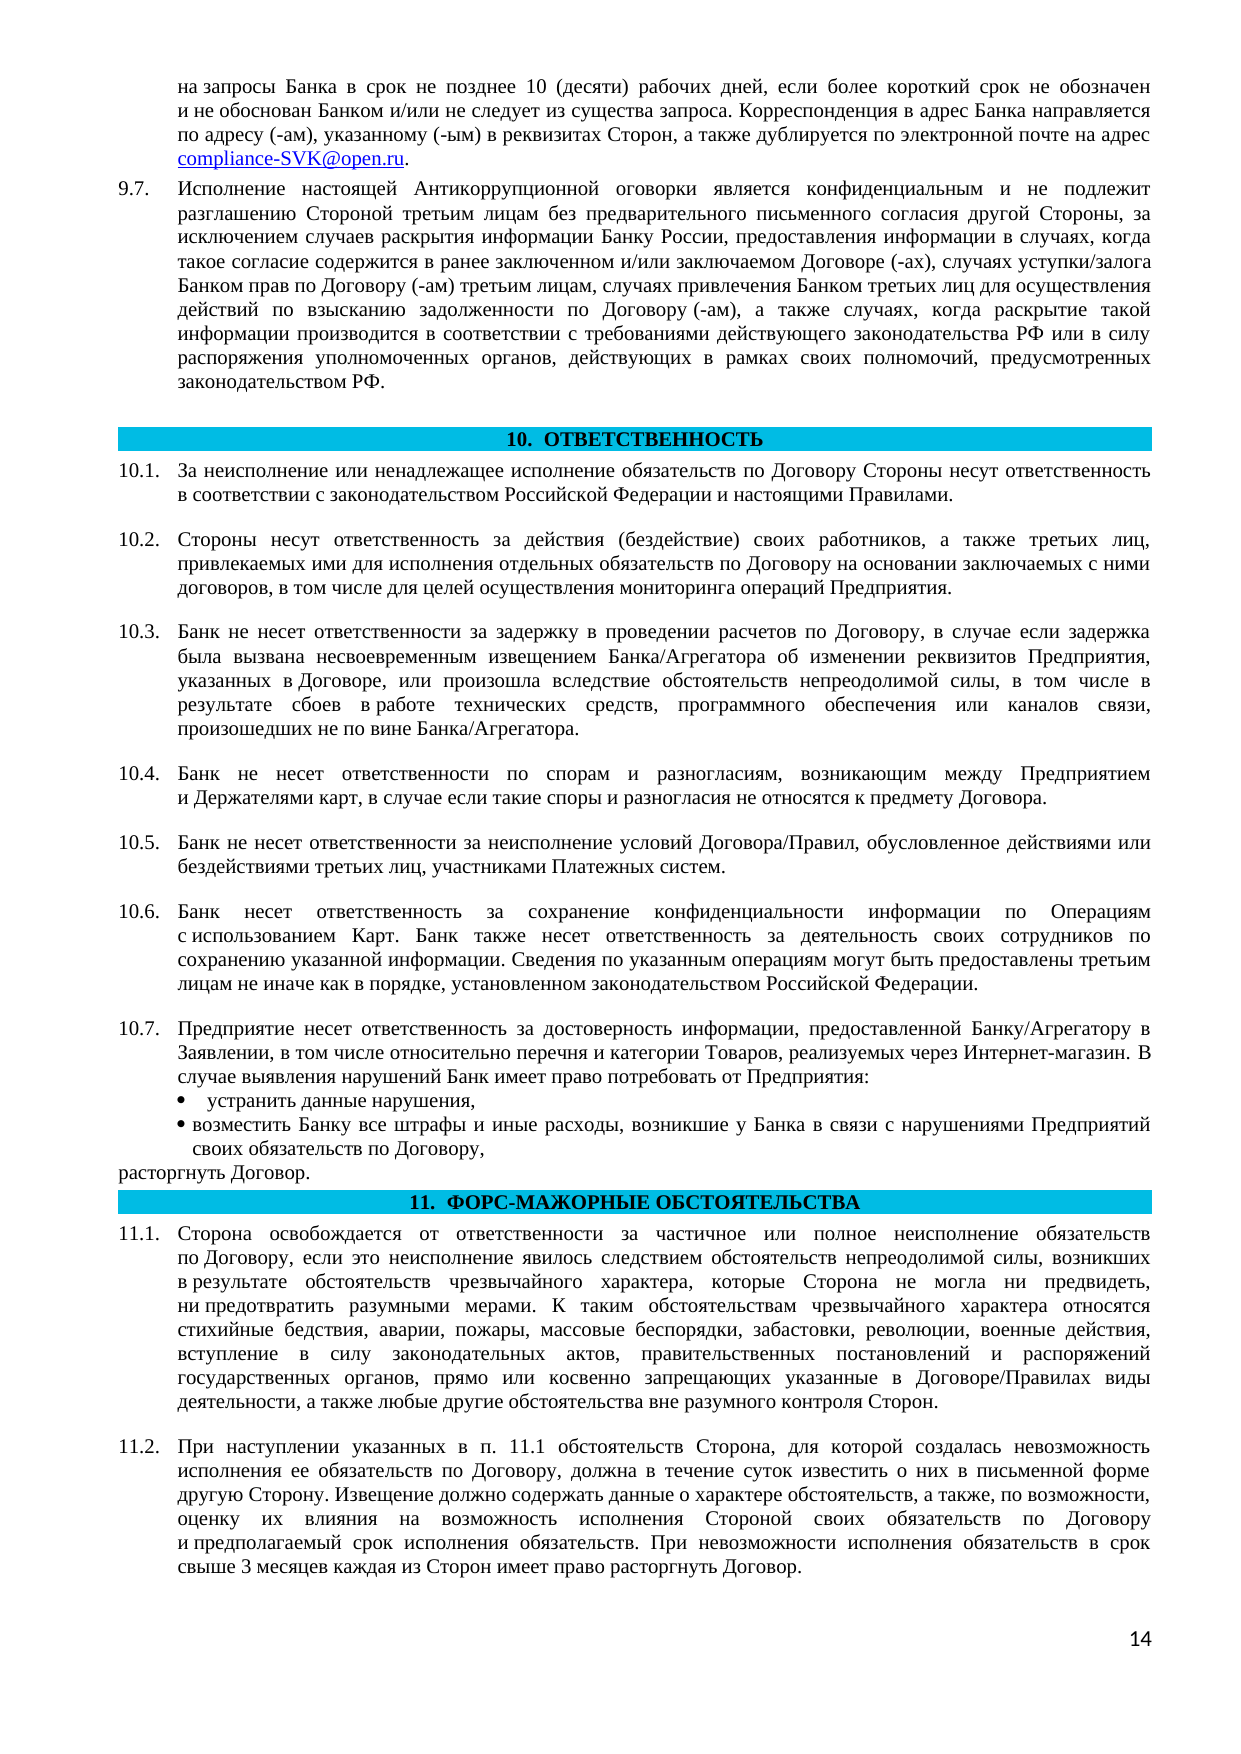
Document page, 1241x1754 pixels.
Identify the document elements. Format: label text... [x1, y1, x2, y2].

list Предприятие несет ответственность за достоверность информации, предоставленной Банку/Агрегатору в Заявлении, в том числе относительно перечня и категории Товаров, реализуемых через Интернет-магазин. В случае выявления нарушений Банк имеет право потребовать от Предприятия: [118, 1016, 1152, 1088]
list возместить Банку все штрафы и иные расходы, возникшие у Банка в связи с нарушениями Предприятий своих обязательств по Договору, [177, 1112, 1152, 1160]
text расторгнуть Договор. [118, 1160, 1152, 1184]
list ФОРС-МАЖОРНЫЕ ОБСТОЯТЕЛЬСТВА [118, 1190, 1152, 1214]
list Банк несет ответственность за сохранение конфиденциальности информации по Операциям с использованием Карт. Банк также несет ответственность за деятельность своих сотрудников по сохранению указанной информации. Сведения по указанным операциям могут быть предоставлены третьим лицам не иначе как в порядке, установленном законодательством Российской Федерации. [118, 898, 1152, 995]
list При наступлении указанных в п. 11.1 обстоятельств Сторона, для которой создалась невозможность исполнения ее обязательств по Договору, должна в течение суток известить о них в письменной форме другую Сторону. Извещение должно содержать данные о характере обстоятельств, а также, по возможности, оценку их влияния на возможность исполнения Стороной своих обязательств по Договору и предполагаемый срок исполнения обязательств. При невозможности исполнения обязательств в срок свыше 3 месяцев каждая из Сторон имеет право расторгнуть Договор. [118, 1434, 1152, 1578]
list Сторона освобождается от ответственности за частичное или полное неисполнение обязательств по Договору, если это неисполнение явилось следствием обстоятельств непреодолимой силы, возникших в результате обстоятельств чрезвычайного характера, которые Сторона не могла ни предвидеть, ни предотвратить разумными мерами. К таким обстоятельствам чрезвычайного характера относятся стихийные бедствия, аварии, пожары, массовые беспорядки, забастовки, революции, военные действия, вступление в силу законодательных актов, правительственных постановлений и распоряжений государственных органов, прямо или косвенно запрещающих указанные в Договоре/Правилах виды деятельности, а также любые другие обстоятельства вне разумного контроля Сторон. [118, 1221, 1152, 1413]
list ОТВЕТСТВЕННОСТЬ [118, 427, 1152, 451]
list Исполнение настоящей Антикоррупционной оговорки является конфиденциальным и не подлежит разглашению Стороной третьим лицам без предварительного письменного согласия другой Стороны, за исключением случаев раскрытия информации Банку России, предоставления информации в случаях, когда такое согласие содержится в ранее заключенном и/или заключаемом Договоре (-ах), случаях уступки/залога Банком прав по Договору (-ам) третьим лицам, случаях привлечения Банком третьих лиц для осуществления действий по взысканию задолженности по Договору (-ам), а также случаях, когда раскрытие такой информации производится в соответствии с требованиями действующего законодательства РФ или в силу распоряжения уполномоченных органов, действующих в рамках своих полномочий, предусмотренных законодательством РФ. [118, 176, 1152, 393]
list За неисполнение или ненадлежащее исполнение обязательств по Договору Стороны несут ответственность в соответствии с законодательством Российской Федерации и настоящими Правилами. [118, 457, 1152, 506]
list Стороны несут ответственность за действия (бездействие) своих работников, а также третьих лиц, привлекаемых ими для исполнения отдельных обязательств по Договору на основании заключаемых с ними договоров, в том числе для целей осуществления мониторинга операций Предприятия. [118, 526, 1152, 599]
list Банк не несет ответственности за неисполнение условий Договора/Правил, обусловленное действиями или бездействиями третьих лиц, участниками Платежных систем. [118, 829, 1152, 878]
list устранить данные нарушения, [177, 1088, 1152, 1112]
list Банк не несет ответственности за задержку в проведении расчетов по Договору, в случае если задержка была вызвана несвоевременным извещением Банка/Агрегатора об изменении реквизитов Предприятия, указанных в Договоре, или произошла вследствие обстоятельств непреодолимой силы, в том числе в результате сбоев в работе технических средств, программного обеспечения или каналов связи, произошедших не по вине Банка/Агрегатора. [118, 619, 1152, 740]
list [118, 74, 1152, 170]
list Банк не несет ответственности по спорам и разногласиям, возникающим между Предприятием и Держателями карт, в случае если такие споры и разногласия не относятся к предмету Договора. [118, 761, 1152, 809]
